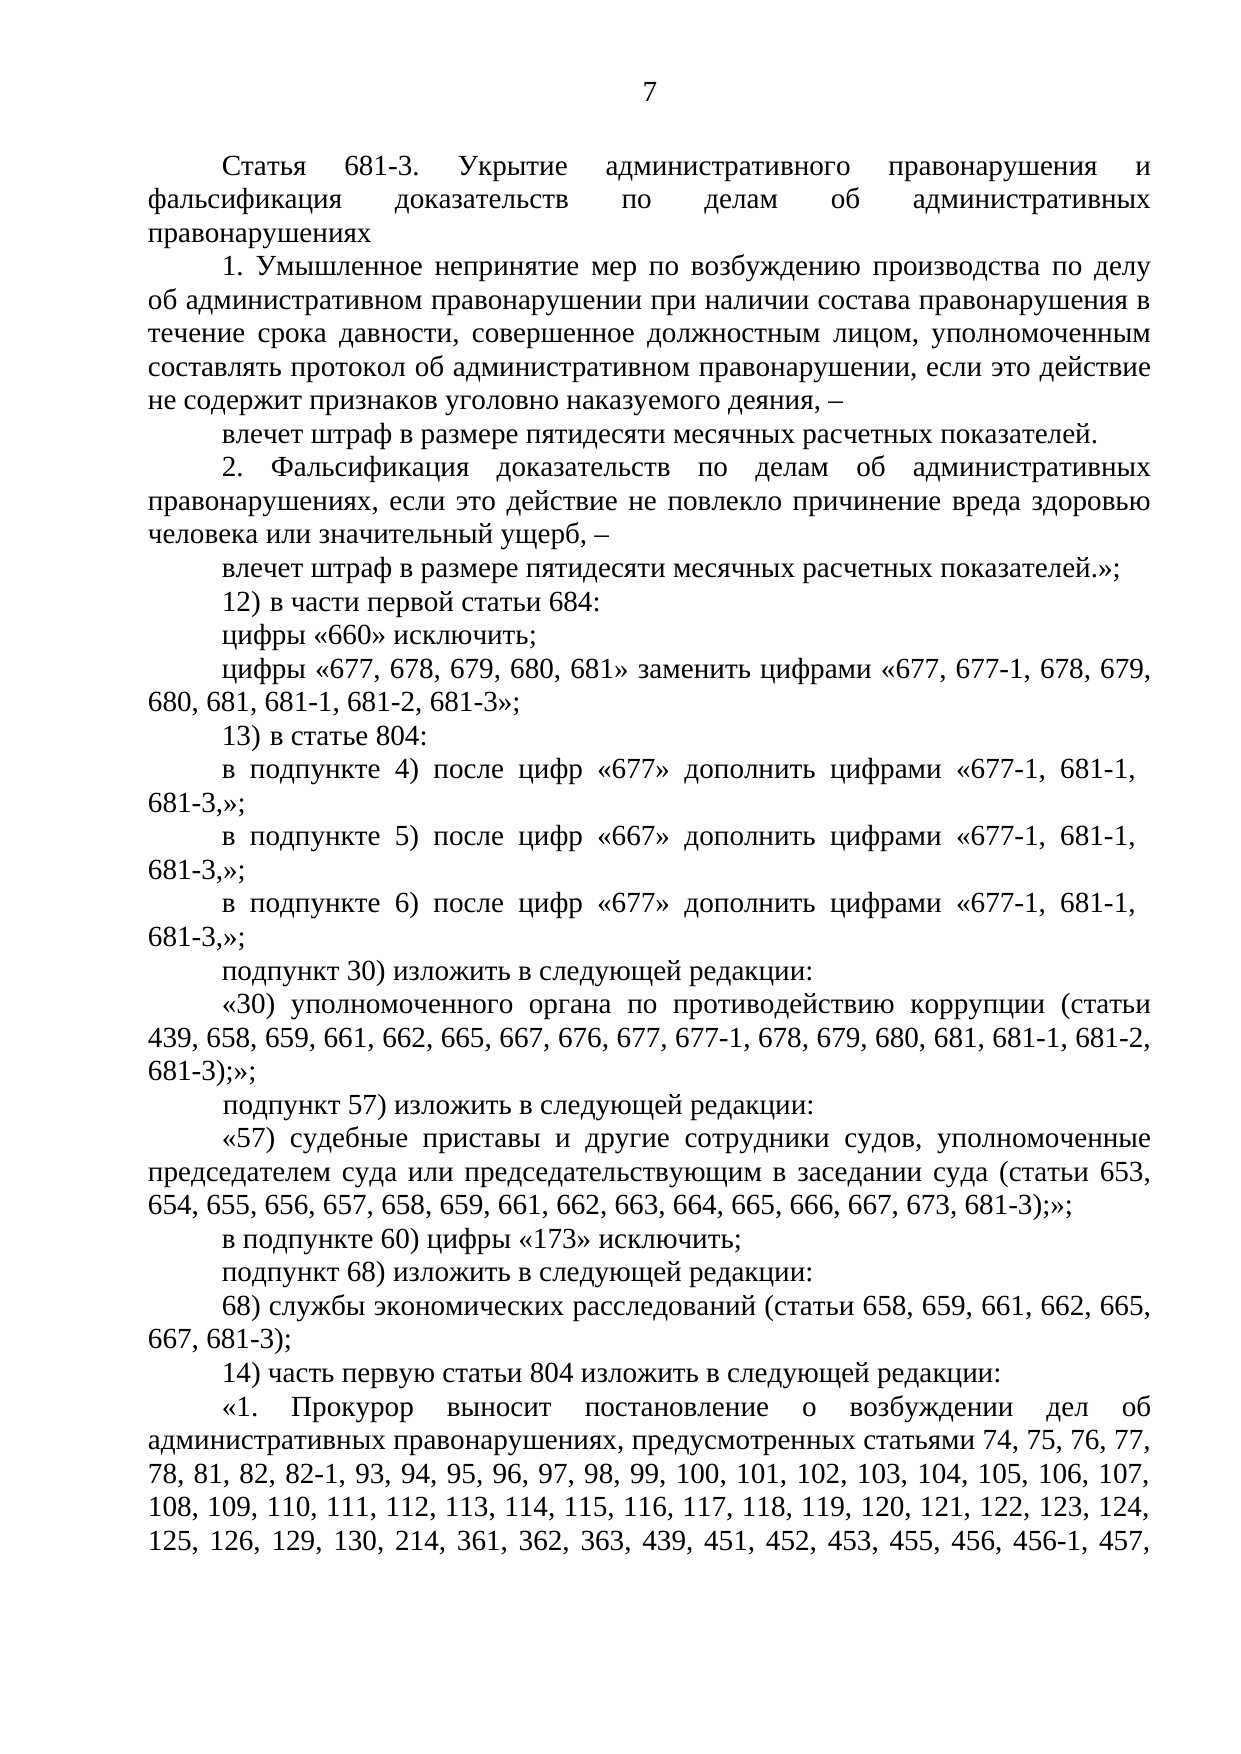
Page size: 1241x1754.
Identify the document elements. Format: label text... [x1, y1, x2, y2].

text в подпункте 5) после цифр «667» дополнить цифрами «677-1, 681-1, 681-3,»; [148, 818, 1152, 886]
text влечет штраф в размере пятидесяти месячных расчетных показателей.»; [148, 550, 1152, 584]
list подпункт 57) изложить в следующей редакции: [223, 1087, 1152, 1120]
text в подпункте 4) после цифр «677» дополнить цифрами «677-1, 681-1, 681-3,»; [148, 751, 1152, 818]
list 68) службы экономических расследований (статьи 658, 659, 661, 662, 665, 667, 681-3); [148, 1288, 1152, 1355]
text Статья 681-3. Укрытие административного правонарушения и фальсификация доказательств по делам об административных правонарушениях [148, 148, 1152, 248]
list подпункт 68) изложить в следующей редакции: [148, 1254, 1152, 1288]
list в подпункте 60) цифры «173» исключить; [148, 1221, 1152, 1254]
text цифры «660» исключить; [148, 617, 1152, 651]
list подпункт 30) изложить в следующей редакции: [148, 953, 1152, 986]
list в части первой статьи 684: [222, 584, 1152, 617]
text 2. Фальсификация доказательств по делам об административных правонарушениях, если это действие не повлекло причинение вреда здоровью человека или значительный ущерб, – [148, 449, 1152, 550]
text в подпункте 6) после цифр «677» дополнить цифрами «677-1, 681-1, 681-3,»; [148, 886, 1152, 953]
list 14) часть первую статьи 804 изложить в следующей редакции: [148, 1355, 1152, 1389]
list в статье 804: [222, 718, 1152, 751]
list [148, 1389, 1152, 1556]
text влечет штраф в размере пятидесяти месячных расчетных показателей. [148, 416, 1152, 449]
text 1. Умышленное непринятие мер по возбуждению производства по делу об административном правонарушении при наличии состава правонарушения в течение срока давности, совершенное должностным лицом, уполномоченным составлять протокол об административном правонарушении, если это действие не содержит признаков уголовно наказуемого деяния, – [148, 248, 1152, 416]
list «30) уполномоченного органа по противодействию коррупции (статьи 439, 658, 659, 661, 662, 665, 667, 676, 677, 677-1, 678, 679, 680, 681, 681-1, 681-2, 681-3);»; [148, 986, 1152, 1087]
list «57) судебные приставы и другие сотрудники судов, уполномоченные председателем суда или председательствующим в заседании суда (статьи 653, 654, 655, 656, 657, 658, 659, 661, 662, 663, 664, 665, 666, 667, 673, 681-3);»; [148, 1120, 1152, 1221]
text цифры «677, 678, 679, 680, 681» заменить цифрами «677, 677-1, 678, 679, 680, 681, 681-1, 681-2, 681-3»; [148, 651, 1152, 718]
